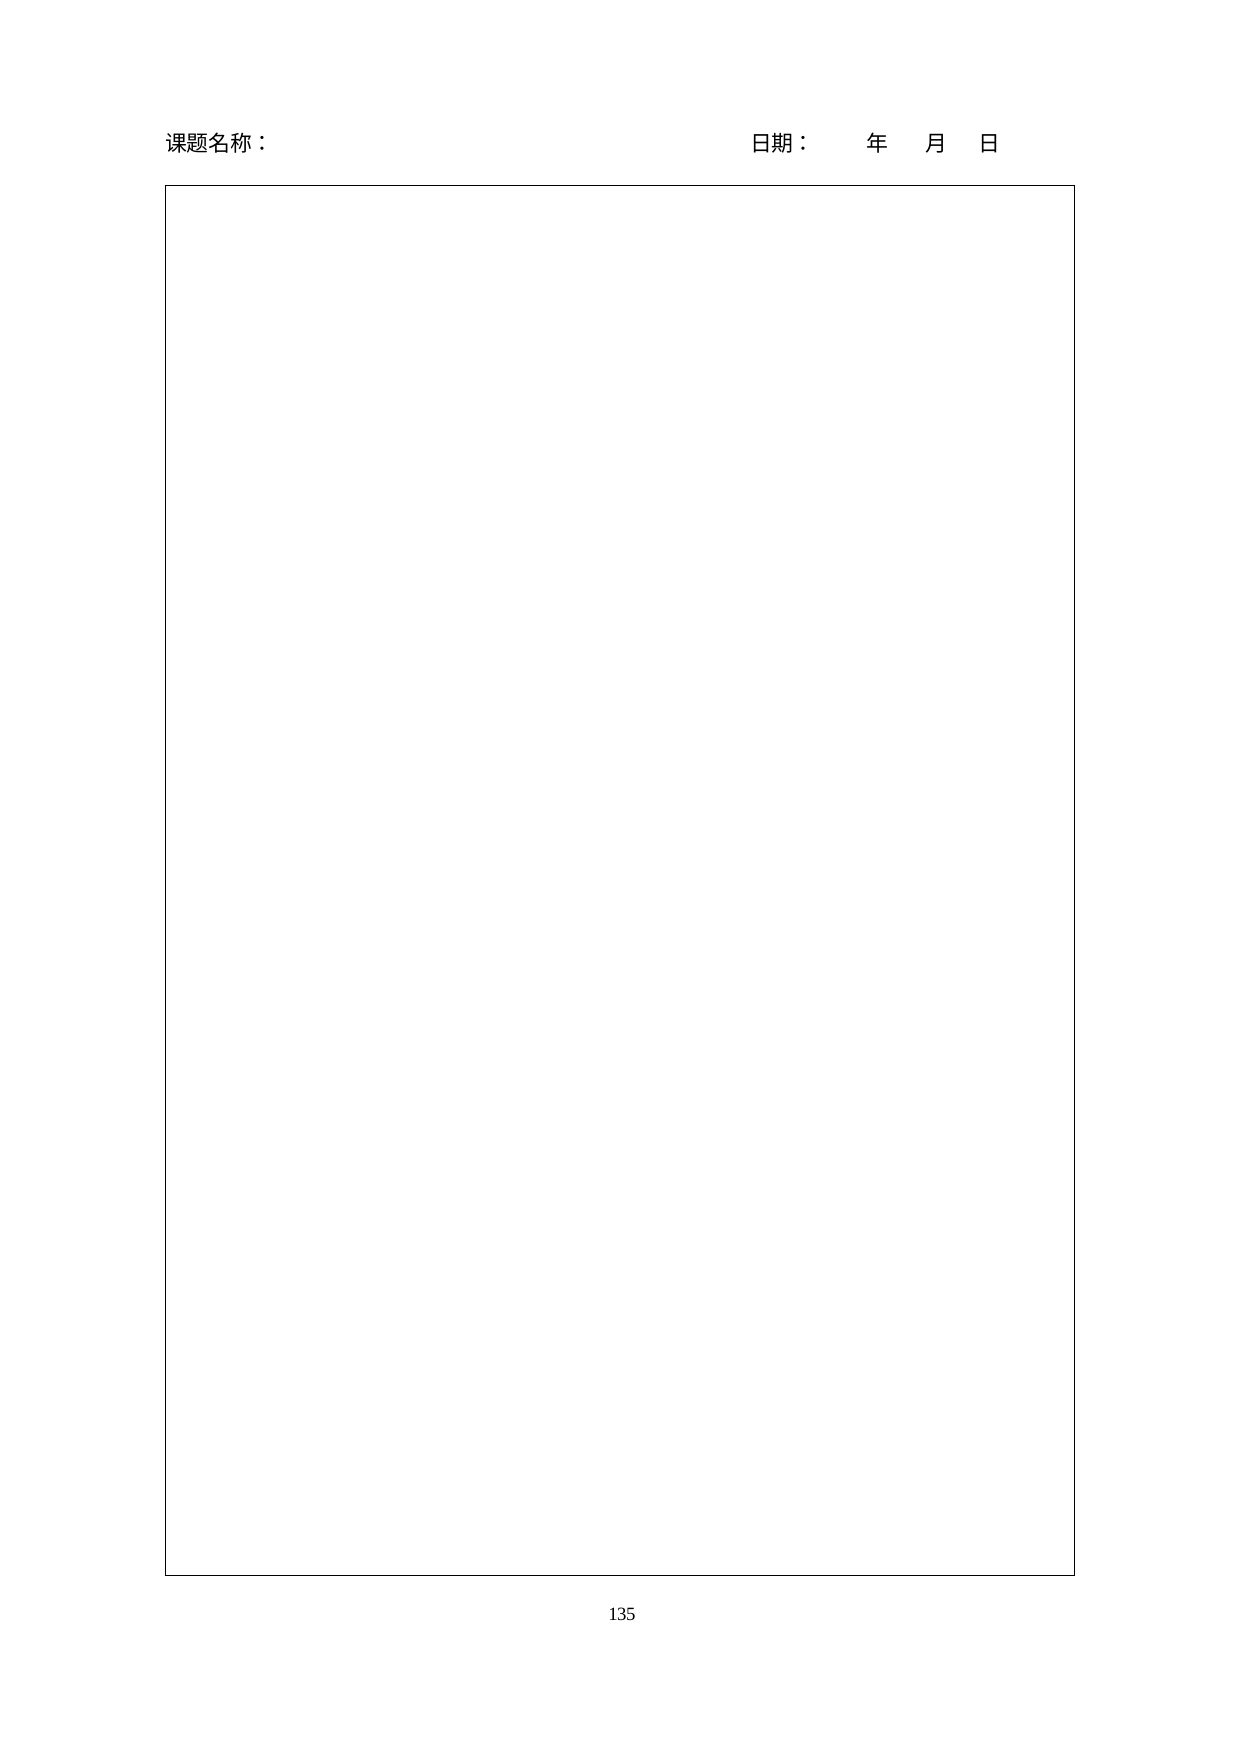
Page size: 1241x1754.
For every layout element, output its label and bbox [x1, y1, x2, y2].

table_header [166, 186, 1074, 1575]
